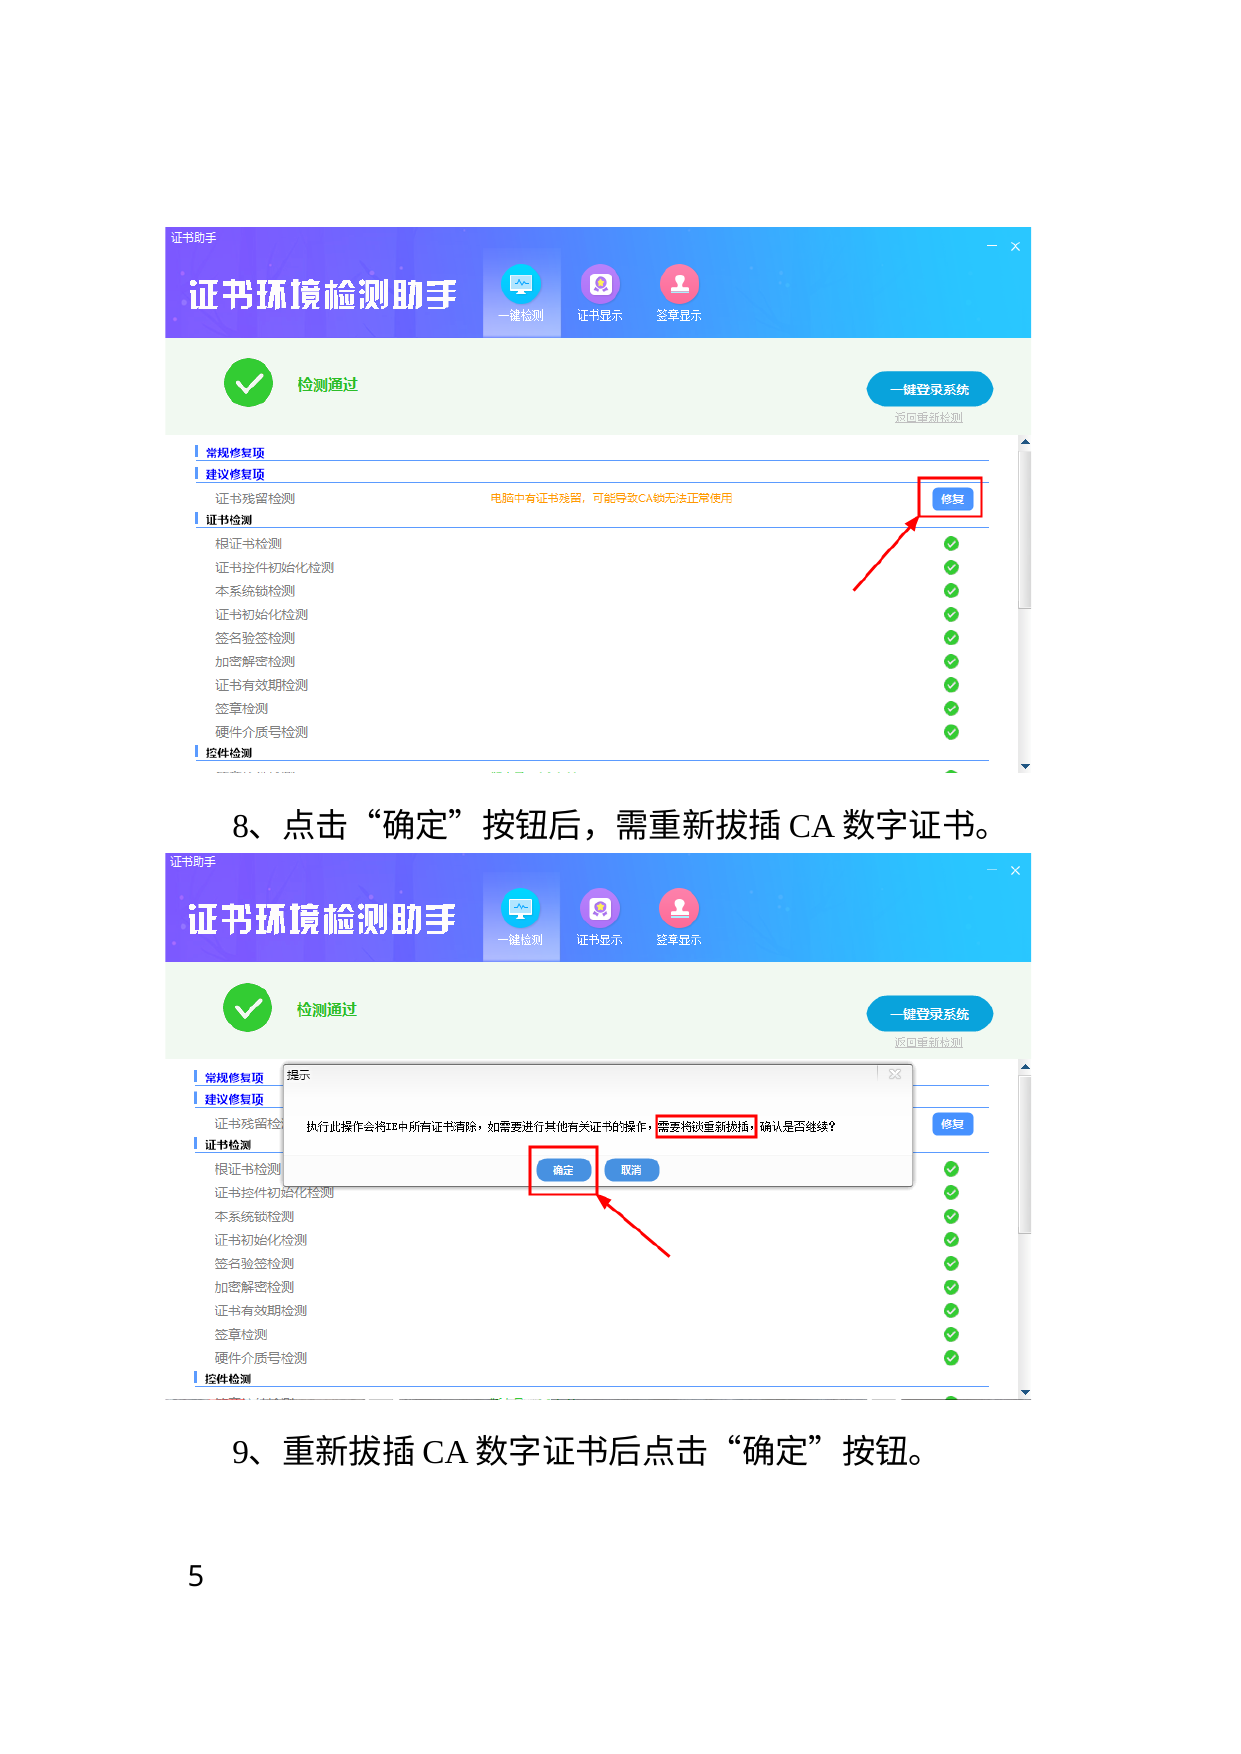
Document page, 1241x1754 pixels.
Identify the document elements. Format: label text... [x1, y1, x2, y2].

picture [165, 227, 1032, 773]
text 8、点击“确定”按钮后，需重新拔插CA数字证书。 [165, 793, 1050, 853]
picture [165, 853, 1032, 1400]
text 9、重新拔插CA数字证书后点击“确定”按钮。 [165, 1419, 1050, 1479]
